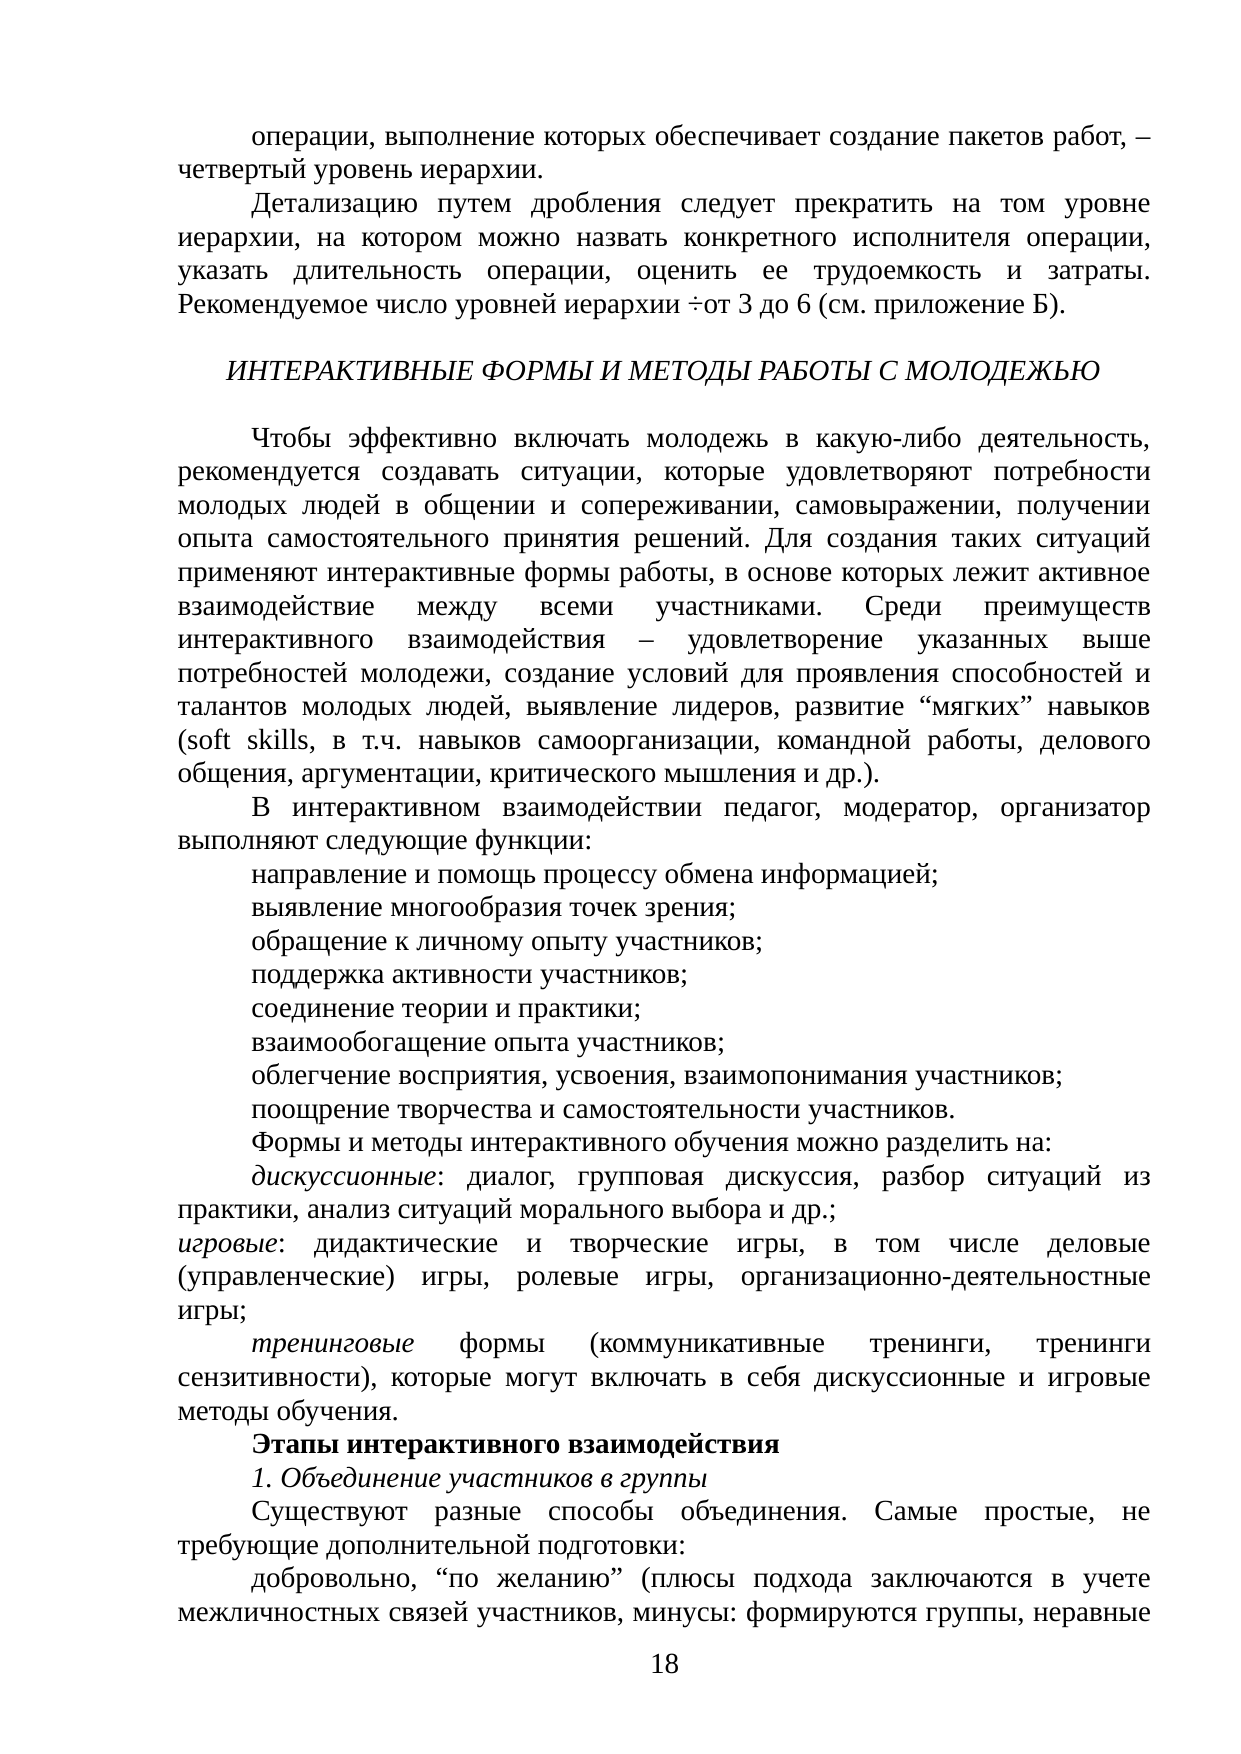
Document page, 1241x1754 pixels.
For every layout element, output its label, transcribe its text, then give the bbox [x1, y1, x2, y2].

text Чтобы эффективно включать молодежь в какую-либо деятельность, рекомендуется создавать ситуации, которые удовлетворяют потребности молодых людей в общении и сопереживании, самовыражении, получении опыта самостоятельного принятия решений. Для создания таких ситуаций применяют интерактивные формы работы, в основе которых лежит активное взаимодействие между всеми участниками. Среди преимуществ интерактивного взаимодействия – удовлетворение указанных выше потребностей молодежи, создание условий для проявления способностей и талантов молодых людей, выявление лидеров, развитие “мягких” навыков (soft skills, в т.ч. навыков самоорганизации, командной работы, делового общения, аргументации, критического мышления и др.). [177, 420, 1152, 789]
text ИНТЕРАКТИВНЫЕ ФОРМЫ И МЕТОДЫ РАБОТЫ С МОЛОДЕЖЬЮ [177, 353, 1152, 386]
list взаимообогащение опыта участников; [251, 1024, 1152, 1057]
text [177, 1560, 1152, 1627]
text Формы и методы интерактивного обучения можно разделить на: [177, 1124, 1152, 1158]
list поддержка активности участников; [251, 957, 1152, 990]
list обращение к личному опыту участников; [251, 923, 1152, 957]
text Этапы интерактивного взаимодействия [177, 1426, 1152, 1460]
list тренинговые формы (коммуникативные тренинги, тренинги сензитивности), которые могут включать в себя дискуссионные и игровые методы обучения. [177, 1326, 1152, 1426]
text Существуют разные способы объединения. Самые простые, не требующие дополнительной подготовки: [177, 1493, 1152, 1560]
list соединение теории и практики; [251, 990, 1152, 1024]
list дискуссионные: диалог, групповая дискуссия, разбор ситуаций из практики, анализ ситуаций морального выбора и др.; [177, 1158, 1152, 1225]
text Детализацию путем дробления следует прекратить на том уровне иерархии, на котором можно назвать конкретного исполнителя операции, указать длительность операции, оценить ее трудоемкость и затраты. Рекомендуемое число уровней иерархии ÷от 3 до 6 (см. приложение Б). [177, 185, 1152, 319]
list поощрение творчества и самостоятельности участников. [251, 1091, 1152, 1124]
text операции, выполнение которых обеспечивает создание пакетов работ, – четвертый уровень иерархии. [177, 118, 1152, 185]
list выявление многообразия точек зрения; [251, 889, 1152, 923]
text 1. Объединение участников в группы [177, 1460, 1152, 1493]
text В интерактивном взаимодействии педагог, модератор, организатор выполняют следующие функции: [177, 789, 1152, 856]
list облегчение восприятия, усвоения, взаимопонимания участников; [251, 1057, 1152, 1091]
text игровые: дидактические и творческие игры, в том числе деловые (управленческие) игры, ролевые игры, организационно-деятельностные игры; [177, 1225, 1152, 1326]
list направление и помощь процессу обмена информацией; [251, 856, 1152, 889]
